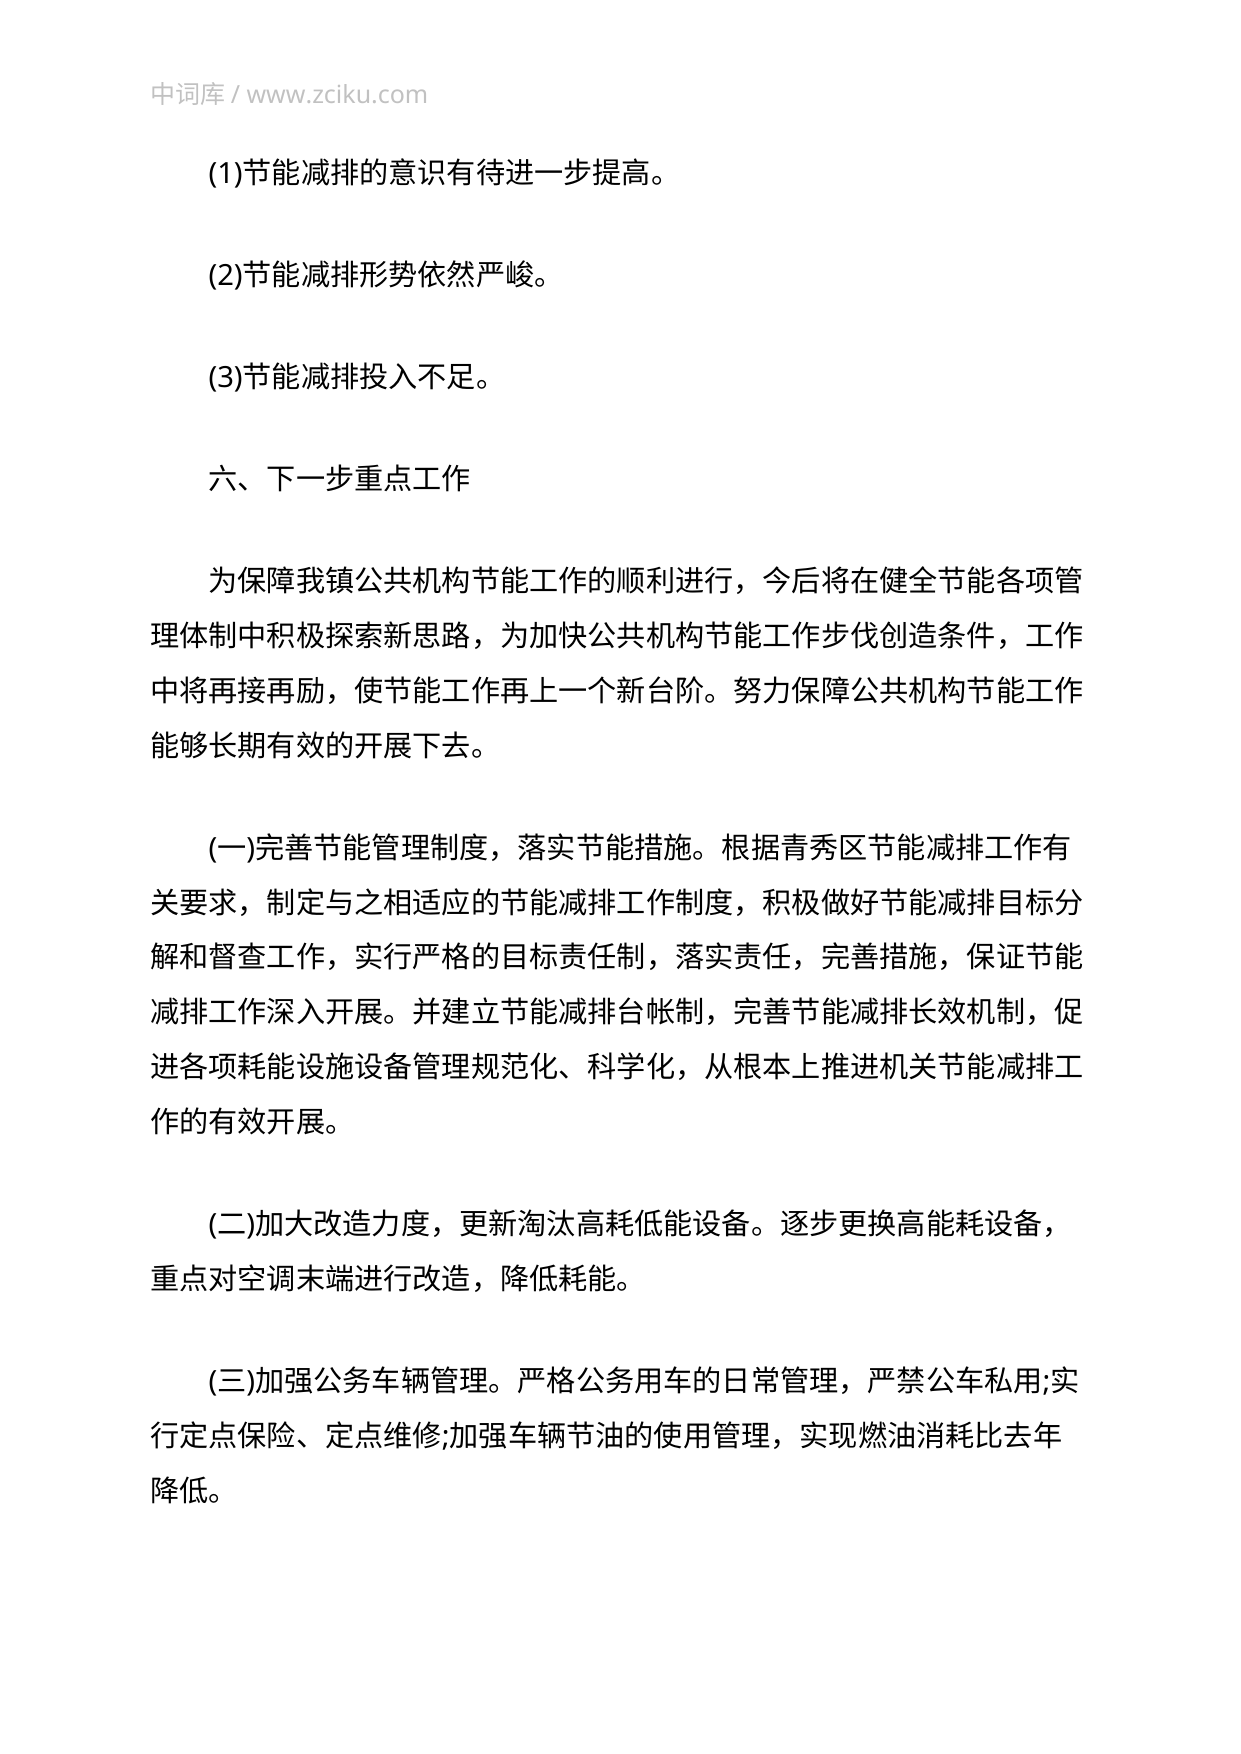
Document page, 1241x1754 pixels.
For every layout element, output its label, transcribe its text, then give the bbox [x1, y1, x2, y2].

text (三)加强公务车辆管理。严格公务用车的日常管理，严禁公车私用;实行定点保险、定点维修;加强车辆节油的使用管理，实现燃油消耗比去年降低。 [150, 1357, 1090, 1509]
text 为保障我镇公共机构节能工作的顺利进行，今后将在健全节能各项管理体制中积极探索新思路，为加快公共机构节能工作步伐创造条件，工作中将再接再励，使节能工作再上一个新台阶。努力保障公共机构节能工作能够长期有效的开展下去。 [150, 558, 1090, 765]
text (2)节能减排形势依然严峻。 [150, 252, 1090, 294]
text (1)节能减排的意识有待进一步提高。 [150, 150, 1090, 192]
text (一)完善节能管理制度，落实节能措施。根据青秀区节能减排工作有关要求，制定与之相适应的节能减排工作制度，积极做好节能减排目标分解和督查工作，实行严格的目标责任制，落实责任，完善措施，保证节能减排工作深入开展。并建立节能减排台帐制，完善节能减排长效机制，促进各项耗能设施设备管理规范化、科学化，从根本上推进机关节能减排工作的有效开展。 [150, 824, 1090, 1141]
text (3)节能减排投入不足。 [150, 354, 1090, 396]
text (二)加大改造力度，更新淘汰高耗低能设备。逐步更换高能耗设备，重点对空调末端进行改造，降低耗能。 [150, 1201, 1090, 1298]
text 六、下一步重点工作 [150, 456, 1090, 498]
